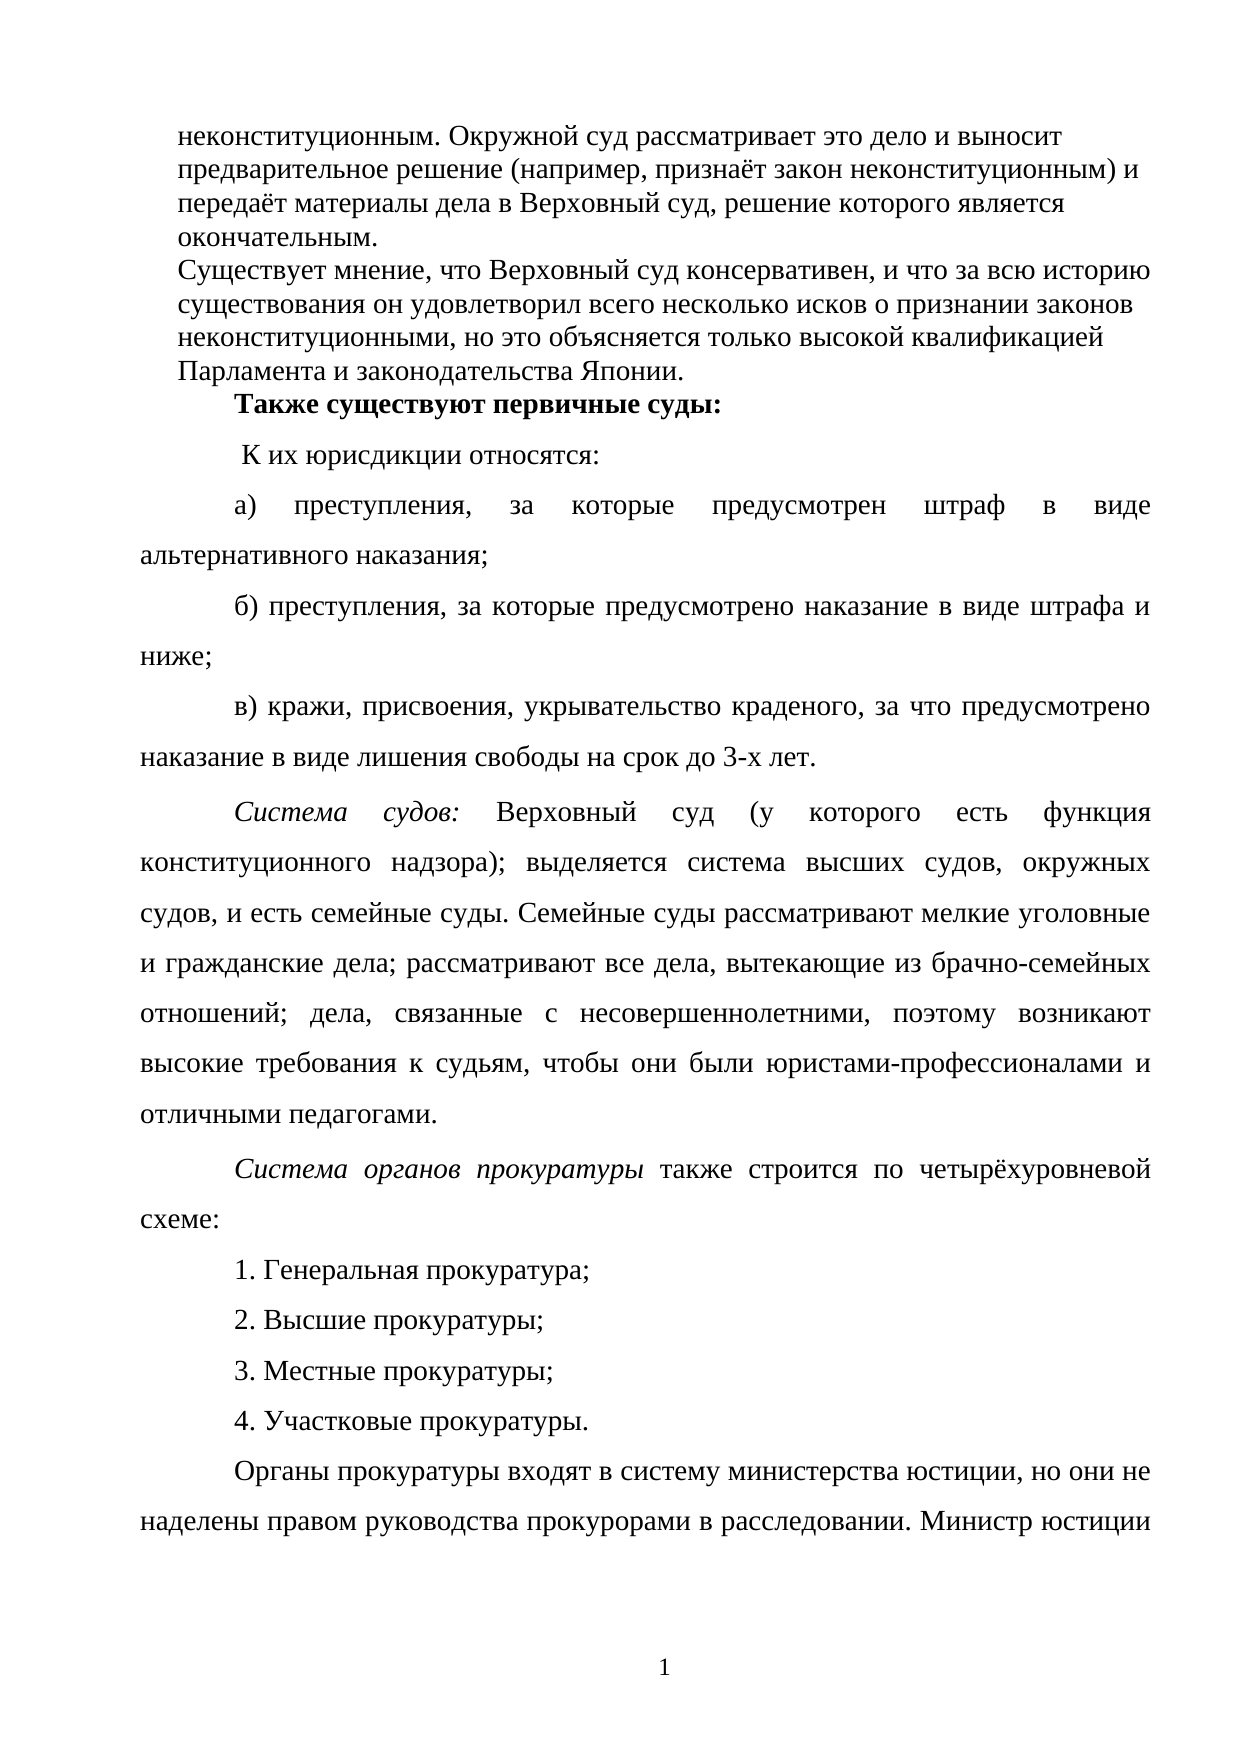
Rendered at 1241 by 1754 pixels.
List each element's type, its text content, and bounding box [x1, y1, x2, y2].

text 3. Местные прокуратуры; [140, 1353, 1152, 1386]
text К их юрисдикции относятся: [140, 437, 1152, 470]
text Также существуют первичные суды: [140, 386, 1152, 420]
text 2. Высшие прокуратуры; [140, 1302, 1152, 1336]
text Система органов прокуратуры также строится по четырёхуровневой схеме: [140, 1151, 1152, 1235]
text в) кражи, присвоения, укрывательство краденого, за что предусмотрено наказание в виде лишения свободы на срок до 3-х лет. [140, 688, 1152, 772]
text Система судов: Верховный суд (у которого есть функция конституционного надзора); выделяется система высших судов, окружных судов, и есть семейные суды. Семейные суды рассматривают мелкие уголовные и гражданские дела; рассматривают все дела, вытекающие из брачно-семейных отношений; дела, связанные с несовершеннолетними, поэтому возникают высокие требования к судьям, чтобы они были юристами-профессионалами и отличными педагогами. [140, 794, 1152, 1129]
text 1. Генеральная прокуратура; [140, 1252, 1152, 1286]
text а) преступления, за которые предусмотрен штраф в виде альтернативного наказания; [140, 487, 1152, 571]
text б) преступления, за которые предусмотрено наказание в виде штрафа и ниже; [140, 588, 1152, 672]
text 4. Участковые прокуратуры. [140, 1403, 1152, 1436]
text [140, 1453, 1152, 1537]
